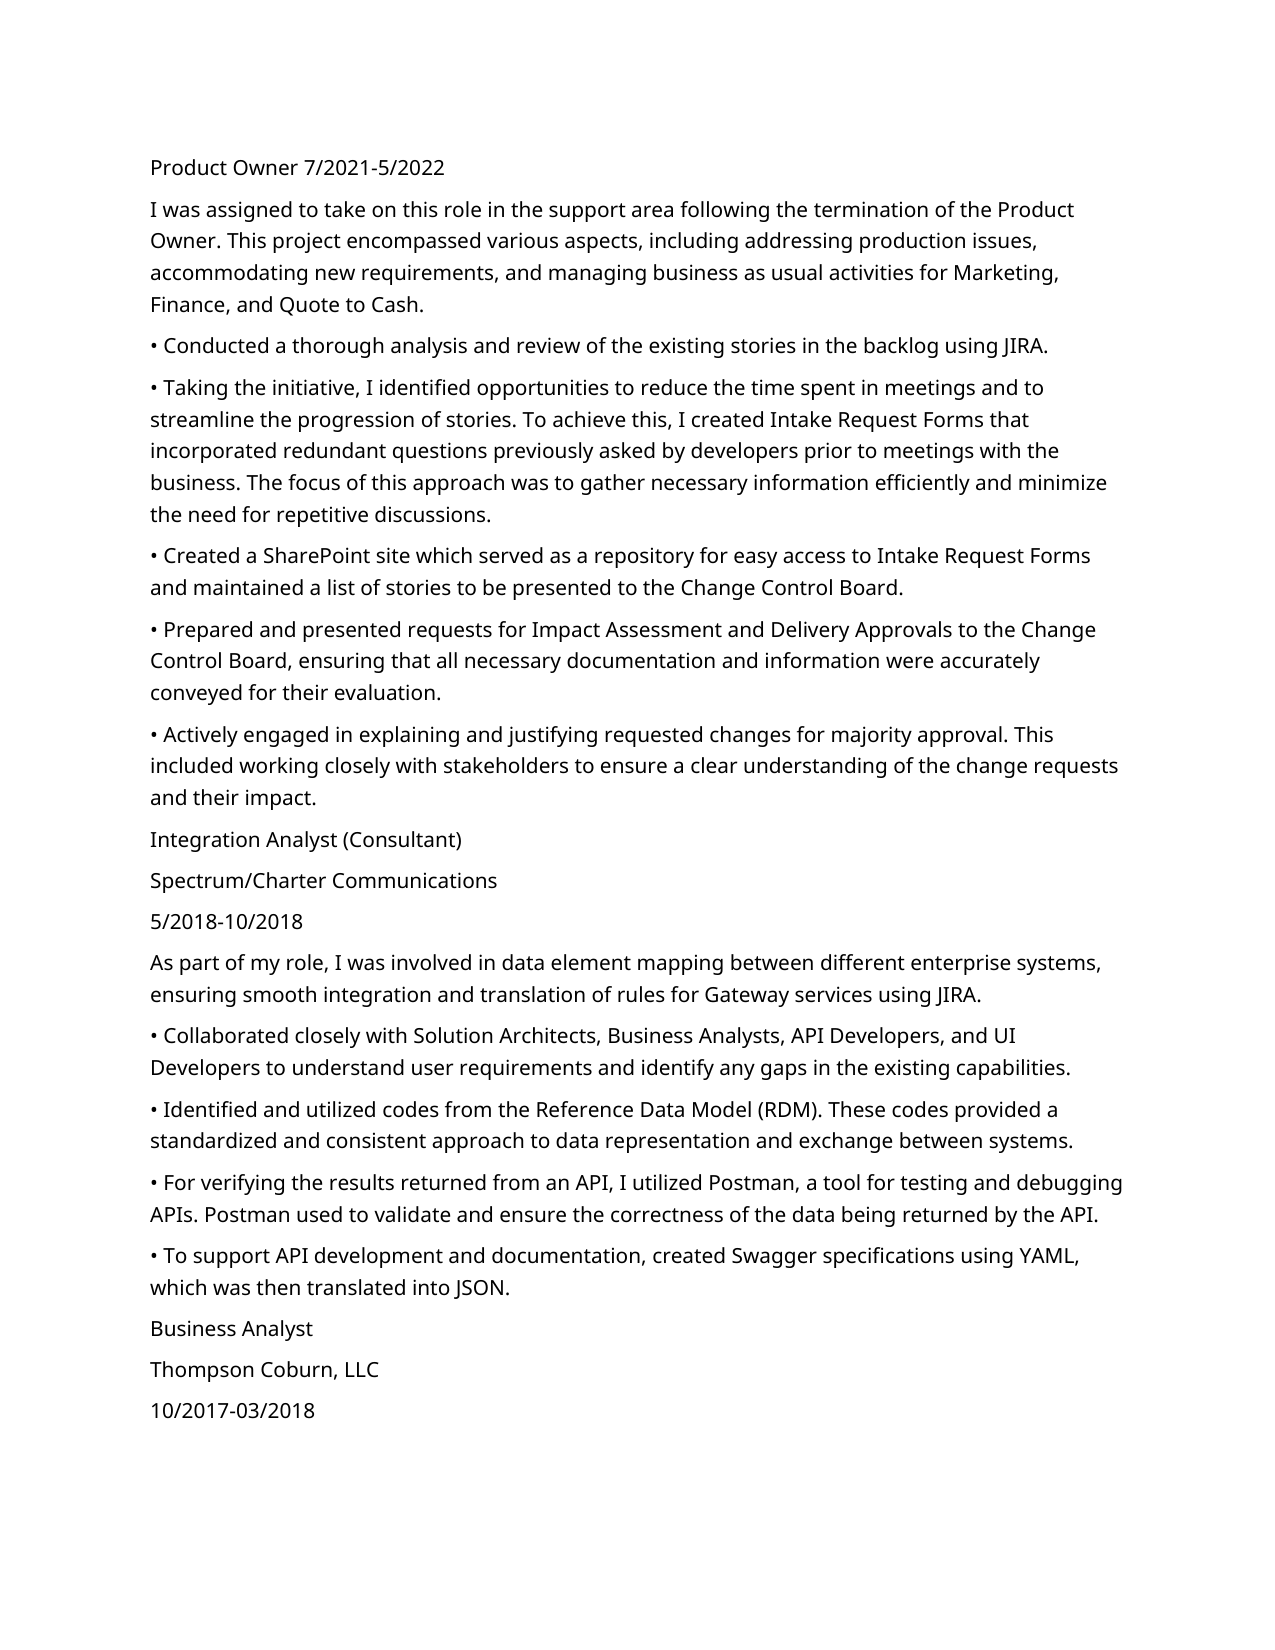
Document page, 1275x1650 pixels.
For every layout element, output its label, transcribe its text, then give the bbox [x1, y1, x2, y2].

text • Actively engaged in explaining and justifying requested changes for majority approval. This included working closely with stakeholders to ensure a clear understanding of the change requests and their impact. [150, 716, 1125, 812]
text • Created a SharePoint site which served as a repository for easy access to Intake Request Forms and maintained a list of stories to be presented to the Change Control Board. [150, 538, 1125, 602]
text Spectrum/Charter Communications [150, 862, 1125, 894]
text • Identified and utilized codes from the Reference Data Model (RDM). These codes provided a standardized and consistent approach to data representation and exchange between systems. [150, 1091, 1125, 1155]
text Business Analyst [150, 1311, 1125, 1342]
text 10/2017-03/2018 [150, 1393, 1125, 1425]
text • Taking the initiative, I identified opportunities to reduce the time spent in meetings and to streamline the progression of stories. To achieve this, I created Intake Request Forms that incorporated redundant questions previously asked by developers prior to meetings with the business. The focus of this approach was to gather necessary information efficiently and minimize the need for repetitive discussions. [150, 369, 1125, 529]
text • Prepared and presented requests for Impact Assessment and Delivery Approvals to the Change Control Board, ensuring that all necessary documentation and information were accurately conveyed for their evaluation. [150, 611, 1125, 707]
text • To support API development and documentation, created Swagger specifications using YAML, which was then translated into JSON. [150, 1237, 1125, 1301]
text As part of my role, I was involved in data element mapping between different enterprise systems, ensuring smooth integration and translation of rules for Gateway services using JIRA. [150, 945, 1125, 1009]
text Integration Analyst (Consultant) [150, 821, 1125, 853]
text • Conducted a thorough analysis and review of the existing stories in the backlog using JIRA. [150, 328, 1125, 360]
text Thompson Coburn, LLC [150, 1352, 1125, 1384]
text • For verifying the results returned from an API, I utilized Postman, a tool for testing and debugging APIs. Postman used to validate and ensure the correctness of the data being returned by the API. [150, 1164, 1125, 1228]
text Product Owner 7/2021-5/2022 [150, 150, 1125, 182]
text I was assigned to take on this role in the support area following the termination of the Product Owner. This project encompassed various aspects, including addressing production issues, accommodating new requirements, and managing business as usual activities for Marketing, Finance, and Quote to Cash. [150, 191, 1125, 319]
text 5/2018-10/2018 [150, 904, 1125, 936]
text • Collaborated closely with Solution Architects, Business Analysts, API Developers, and UI Developers to understand user requirements and identify any gaps in the existing capabilities. [150, 1018, 1125, 1082]
